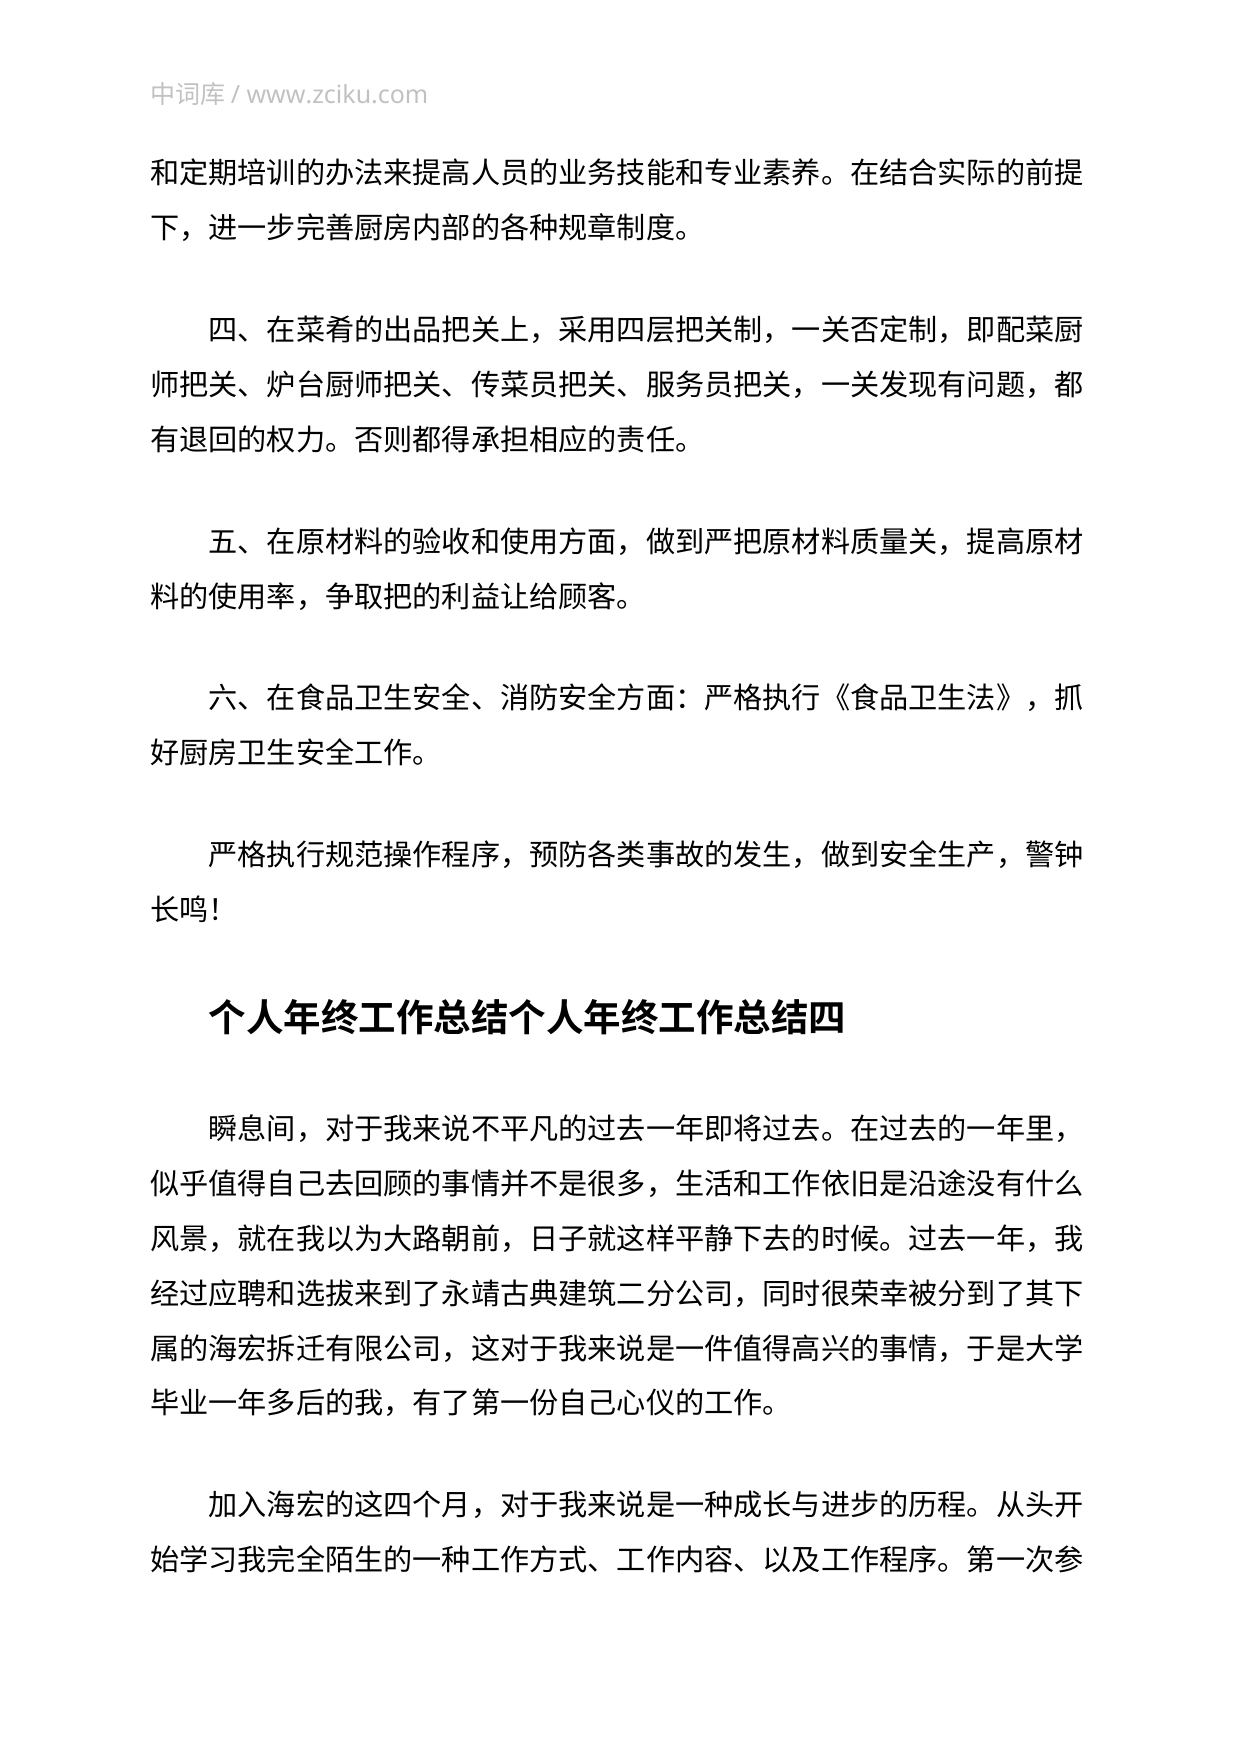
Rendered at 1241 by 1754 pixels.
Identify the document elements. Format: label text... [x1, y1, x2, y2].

text 五、在原材料的验收和使用方面，做到严把原材料质量关，提高原材料的使用率，争取把的利益让给顾客。 [150, 518, 1090, 615]
text 瞬息间，对于我来说不平凡的过去一年即将过去。在过去的一年里，似乎值得自己去回顾的事情并不是很多，生活和工作依旧是沿途没有什么风景，就在我以为大路朝前，日子就这样平静下去的时候。过去一年，我经过应聘和选拔来到了永靖古典建筑二分公司，同时很荣幸被分到了其下属的海宏拆迁有限公司，这对于我来说是一件值得高兴的事情，于是大学毕业一年多后的我，有了第一份自己心仪的工作。 [150, 1106, 1090, 1422]
text 个人年终工作总结个人年终工作总结四 [150, 988, 1090, 1042]
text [150, 1482, 1090, 1579]
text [150, 150, 1090, 247]
text 四、在菜肴的出品把关上，采用四层把关制，一关否定制，即配菜厨师把关、炉台厨师把关、传菜员把关、服务员把关，一关发现有问题，都有退回的权力。否则都得承担相应的责任。 [150, 307, 1090, 459]
text 严格执行规范操作程序，预防各类事故的发生，做到安全生产，警钟长鸣！ [150, 832, 1090, 929]
text 六、在食品卫生安全、消防安全方面：严格执行《食品卫生法》，抓好厨房卫生安全工作。 [150, 675, 1090, 772]
